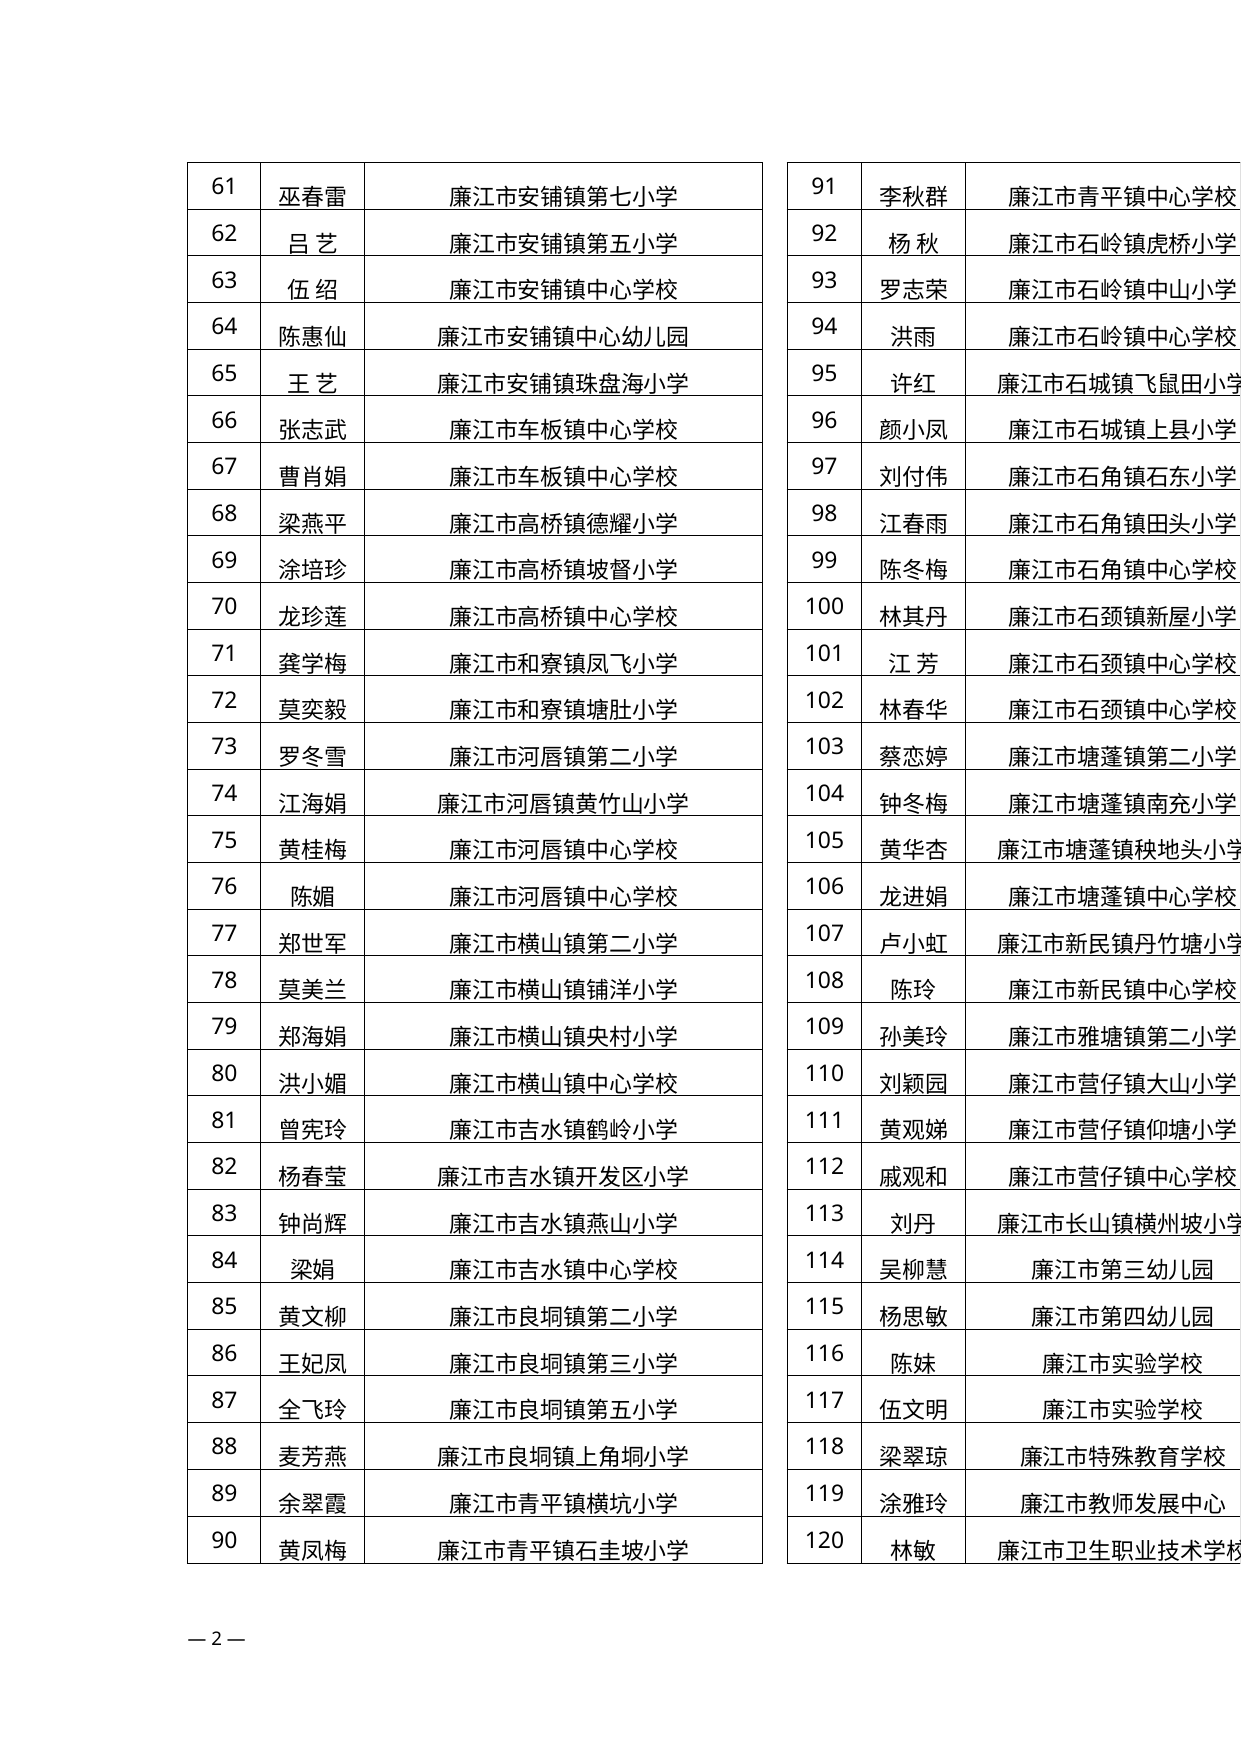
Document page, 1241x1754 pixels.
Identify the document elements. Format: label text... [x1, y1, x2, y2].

table_cell 廉江市实验学校 [966, 1376, 1240, 1422]
table_cell 戚观和 [862, 1143, 965, 1189]
table_cell [763, 489, 787, 535]
table_cell 曾宪玲 [261, 1096, 364, 1142]
table_cell 67 [188, 443, 260, 489]
table_cell 廉江市和寮镇塘肚小学 [365, 676, 762, 722]
table_cell 吴柳慧 [862, 1236, 965, 1282]
table_cell 刘丹 [862, 1190, 965, 1235]
table_cell 廉江市实验学校 [966, 1330, 1240, 1375]
table_cell 廉江市第三幼儿园 [966, 1236, 1240, 1282]
table_cell 99 [788, 536, 861, 582]
table_cell 廉江市河唇镇第二小学 [365, 723, 762, 769]
table_cell 97 [788, 443, 861, 489]
table_cell 112 [788, 1143, 861, 1189]
table_cell 陈冬梅 [862, 536, 965, 582]
table_cell 77 [188, 910, 260, 955]
table_cell 82 [188, 1143, 260, 1189]
table_cell 王妃凤 [261, 1330, 364, 1375]
table_cell 101 [788, 630, 861, 675]
table_cell [763, 1282, 787, 1329]
table_cell 伍文明 [862, 1376, 965, 1422]
table_cell 罗冬雪 [261, 723, 364, 769]
table_cell 廉江市横山镇中心学校 [365, 1050, 762, 1095]
table_cell 廉江市石岭镇中心学校 [966, 303, 1240, 349]
table_cell 84 [188, 1236, 260, 1282]
table_cell 涂培珍 [261, 536, 364, 582]
table_cell 85 [188, 1283, 260, 1329]
table_cell 廉江市吉水镇燕山小学 [365, 1190, 762, 1235]
table_cell 91 [788, 163, 861, 209]
table_cell 117 [788, 1376, 861, 1422]
table_cell 江春雨 [862, 490, 965, 535]
table_cell 卢小虹 [862, 910, 965, 955]
table_cell 廉江市石角镇石东小学 [966, 443, 1240, 489]
table_cell 118 [788, 1423, 861, 1469]
table_cell [763, 349, 787, 395]
table_cell 廉江市良垌镇第三小学 [365, 1330, 762, 1375]
table_cell [763, 395, 787, 442]
table_cell 洪雨 [862, 303, 965, 349]
table_cell 黄文柳 [261, 1283, 364, 1329]
table_cell 陈惠仙 [261, 303, 364, 349]
table_cell 108 [788, 956, 861, 1002]
table_cell 72 [188, 676, 260, 722]
table_cell 张志武 [261, 396, 364, 442]
table_cell 杨春莹 [261, 1143, 364, 1189]
table_cell [763, 1516, 787, 1563]
table_cell [763, 1095, 787, 1142]
table_cell 廉江市安铺镇第七小学 [365, 163, 762, 209]
table_cell 廉江市高桥镇坡督小学 [365, 536, 762, 582]
table_cell 廉江市良垌镇第五小学 [365, 1376, 762, 1422]
table_cell 龚学梅 [261, 630, 364, 675]
table_cell 92 [788, 210, 861, 255]
table_cell 119 [788, 1470, 861, 1516]
table_cell [763, 909, 787, 955]
table_cell 李秋群 [862, 163, 965, 209]
table_cell 巫春雷 [261, 163, 364, 209]
table_cell 洪小媚 [261, 1050, 364, 1095]
table_cell [763, 442, 787, 489]
table_cell [763, 955, 787, 1002]
table_cell 65 [188, 350, 260, 395]
table_cell 余翠霞 [261, 1470, 364, 1516]
table_cell 龙进娟 [862, 863, 965, 909]
table_cell 120 [788, 1517, 861, 1563]
table_cell 伍 绍 [261, 256, 364, 302]
table_cell 廉江市横山镇央村小学 [365, 1003, 762, 1049]
table_cell 廉江市石角镇中心学校 [966, 536, 1240, 582]
table_cell 林春华 [862, 676, 965, 722]
table_cell 廉江市安铺镇中心幼儿园 [365, 303, 762, 349]
table_cell 113 [788, 1190, 861, 1235]
table_cell 89 [188, 1470, 260, 1516]
table_cell 刘付伟丽 [862, 443, 965, 489]
table_cell 莫奕毅 [261, 676, 364, 722]
table_cell 廉江市河唇镇中心学校 [365, 816, 762, 862]
table_cell 80 [188, 1050, 260, 1095]
table_cell 廉江市石角镇田头小学 [966, 490, 1240, 535]
table_cell 廉江市教师发展中心 [966, 1470, 1240, 1516]
table_cell 黄凤梅 [261, 1517, 364, 1563]
table_cell 69 [188, 536, 260, 582]
table_cell 郑世军 [261, 910, 364, 955]
table_cell 林其丹 [862, 583, 965, 629]
table_cell [763, 162, 787, 209]
table_cell 廉江市横山镇第二小学 [365, 910, 762, 955]
table_cell 钟尚辉 [261, 1190, 364, 1235]
table_cell 廉江市石颈镇中心学校 [966, 676, 1240, 722]
table_cell 87 [188, 1376, 260, 1422]
table_cell 74 [188, 770, 260, 815]
table_cell 廉江市车板镇中心学校 [365, 443, 762, 489]
table_cell 廉江市河唇镇中心学校 [365, 863, 762, 909]
table_cell 廉江市塘蓬镇秧地头小学 [966, 816, 1240, 862]
table_cell 104 [788, 770, 861, 815]
table_cell 龙珍莲 [261, 583, 364, 629]
table_cell 廉江市塘蓬镇第二小学 [966, 723, 1240, 769]
table_cell 黄华杏 [862, 816, 965, 862]
table_cell 廉江市吉水镇鹤岭小学 [365, 1096, 762, 1142]
table_cell 廉江市新民镇丹竹塘小学 [966, 910, 1240, 955]
table_cell 许红 [862, 350, 965, 395]
table_cell 95 [788, 350, 861, 395]
table_cell 王 艺 [261, 350, 364, 395]
table_cell 廉江市青平镇石圭坡小学 [365, 1517, 762, 1563]
table_cell [763, 1375, 787, 1422]
table_cell [763, 535, 787, 582]
table_cell 郑海娟 [261, 1003, 364, 1049]
table_cell 76 [188, 863, 260, 909]
table_cell 涂雅玲 [862, 1470, 965, 1516]
table_cell [763, 769, 787, 815]
table_cell 109 [788, 1003, 861, 1049]
table_cell [763, 722, 787, 769]
table_cell 廉江市石颈镇新屋小学 [966, 583, 1240, 629]
table_cell 廉江市车板镇中心学校 [365, 396, 762, 442]
table_cell 陈玲 [862, 956, 965, 1002]
table_cell 75 [188, 816, 260, 862]
table_cell 103 [788, 723, 861, 769]
table_cell 廉江市营仔镇仰塘小学 [966, 1096, 1240, 1142]
table_cell 廉江市安铺镇第五小学 [365, 210, 762, 255]
table_cell 廉江市第四幼儿园 [966, 1283, 1240, 1329]
table_cell 江海娟 [261, 770, 364, 815]
table_cell 杨思敏 [862, 1283, 965, 1329]
table_cell 68 [188, 490, 260, 535]
table_cell 廉江市石城镇上县小学 [966, 396, 1240, 442]
table_cell 110 [788, 1050, 861, 1095]
table_cell 廉江市卫生职业技术学校 [966, 1517, 1240, 1563]
table_cell 102 [788, 676, 861, 722]
table_cell 曹肖娟 [261, 443, 364, 489]
table_cell 莫美兰 [261, 956, 364, 1002]
table_cell 62 [188, 210, 260, 255]
table_cell 73 [188, 723, 260, 769]
table_cell 孙美玲 [862, 1003, 965, 1049]
table_cell 廉江市和寮镇凤飞小学 [365, 630, 762, 675]
table_cell [763, 209, 787, 255]
table_cell 罗志荣 [862, 256, 965, 302]
table_cell 63 [188, 256, 260, 302]
table_cell 江 芳 [862, 630, 965, 675]
table_cell 廉江市青平镇横坑小学 [365, 1470, 762, 1516]
table_cell 廉江市雅塘镇第二小学 [966, 1003, 1240, 1049]
table_cell 麦芳燕 [261, 1423, 364, 1469]
table_cell 廉江市安铺镇中心学校 [365, 256, 762, 302]
table_cell 梁翠琼 [862, 1423, 965, 1469]
table_cell 廉江市高桥镇中心学校 [365, 583, 762, 629]
table_cell 71 [188, 630, 260, 675]
table_cell 114 [788, 1236, 861, 1282]
table_cell 115 [788, 1283, 861, 1329]
table_cell 106 [788, 863, 861, 909]
table_cell [763, 629, 787, 675]
table_cell 廉江市营仔镇大山小学 [966, 1050, 1240, 1095]
table_cell 廉江市塘蓬镇南充小学 [966, 770, 1240, 815]
table_cell 廉江市塘蓬镇中心学校 [966, 863, 1240, 909]
table_cell 廉江市石城镇飞鼠田小学 [966, 350, 1240, 395]
table_cell 廉江市特殊教育学校 [966, 1423, 1240, 1469]
table_cell [763, 1142, 787, 1189]
table_cell 廉江市石颈镇中心学校 [966, 630, 1240, 675]
table_cell 116 [788, 1330, 861, 1375]
table_cell [763, 1469, 787, 1516]
table_cell 钟冬梅 [862, 770, 965, 815]
table_cell 廉江市青平镇中心学校 [966, 163, 1240, 209]
table_cell 陈媚 [261, 863, 364, 909]
table_cell 79 [188, 1003, 260, 1049]
table_cell 93 [788, 256, 861, 302]
table_cell [763, 1235, 787, 1282]
table_cell [763, 1189, 787, 1235]
table_cell 64 [188, 303, 260, 349]
table_cell 廉江市吉水镇开发区小学 [365, 1143, 762, 1189]
table_cell 廉江市营仔镇中心学校 [966, 1143, 1240, 1189]
table_cell [763, 862, 787, 909]
table_cell 吕 艺 [261, 210, 364, 255]
table_cell 廉江市高桥镇德耀小学 [365, 490, 762, 535]
table_cell 70 [188, 583, 260, 629]
table_cell 90 [188, 1517, 260, 1563]
table_cell 廉江市良垌镇第二小学 [365, 1283, 762, 1329]
table_cell [763, 1422, 787, 1469]
table_cell [763, 1329, 787, 1375]
table_cell 梁娟 [261, 1236, 364, 1282]
table_cell 蔡恋婷 [862, 723, 965, 769]
table_cell 78 [188, 956, 260, 1002]
table_cell 廉江市长山镇横州坡小学 [966, 1190, 1240, 1235]
table_cell 廉江市吉水镇中心学校 [365, 1236, 762, 1282]
table_cell 98 [788, 490, 861, 535]
table_cell [763, 255, 787, 302]
table_cell 廉江市石岭镇虎桥小学 [966, 210, 1240, 255]
table_cell [763, 302, 787, 349]
table_cell [763, 582, 787, 629]
table_cell 111 [788, 1096, 861, 1142]
table_cell 廉江市良垌镇上角垌小学 [365, 1423, 762, 1469]
table_cell 88 [188, 1423, 260, 1469]
table_cell [763, 675, 787, 722]
table_cell 梁燕平 [261, 490, 364, 535]
table_cell 廉江市横山镇铺洋小学 [365, 956, 762, 1002]
table_cell 83 [188, 1190, 260, 1235]
table_cell 刘颖园 [862, 1050, 965, 1095]
table_cell 100 [788, 583, 861, 629]
table_cell 105 [788, 816, 861, 862]
table_cell 廉江市新民镇中心学校 [966, 956, 1240, 1002]
table_cell 81 [188, 1096, 260, 1142]
table_cell [763, 1002, 787, 1049]
table_cell 陈妹 [862, 1330, 965, 1375]
table_cell 94 [788, 303, 861, 349]
table_cell 107 [788, 910, 861, 955]
table_cell 廉江市安铺镇珠盘海小学 [365, 350, 762, 395]
table_cell 廉江市河唇镇黄竹山小学 [365, 770, 762, 815]
table_cell 杨 秋 [862, 210, 965, 255]
table_cell 66 [188, 396, 260, 442]
table_cell 颜小凤 [862, 396, 965, 442]
table_cell 全飞玲 [261, 1376, 364, 1422]
table_cell 96 [788, 396, 861, 442]
table_cell 黄桂梅 [261, 816, 364, 862]
table_cell 黄观娣 [862, 1096, 965, 1142]
table_cell 廉江市石岭镇中山小学 [966, 256, 1240, 302]
table_cell [763, 1049, 787, 1095]
table_cell 林敏 [862, 1517, 965, 1563]
table_cell 61 [188, 163, 260, 209]
table_cell [763, 815, 787, 862]
table_cell 86 [188, 1330, 260, 1375]
